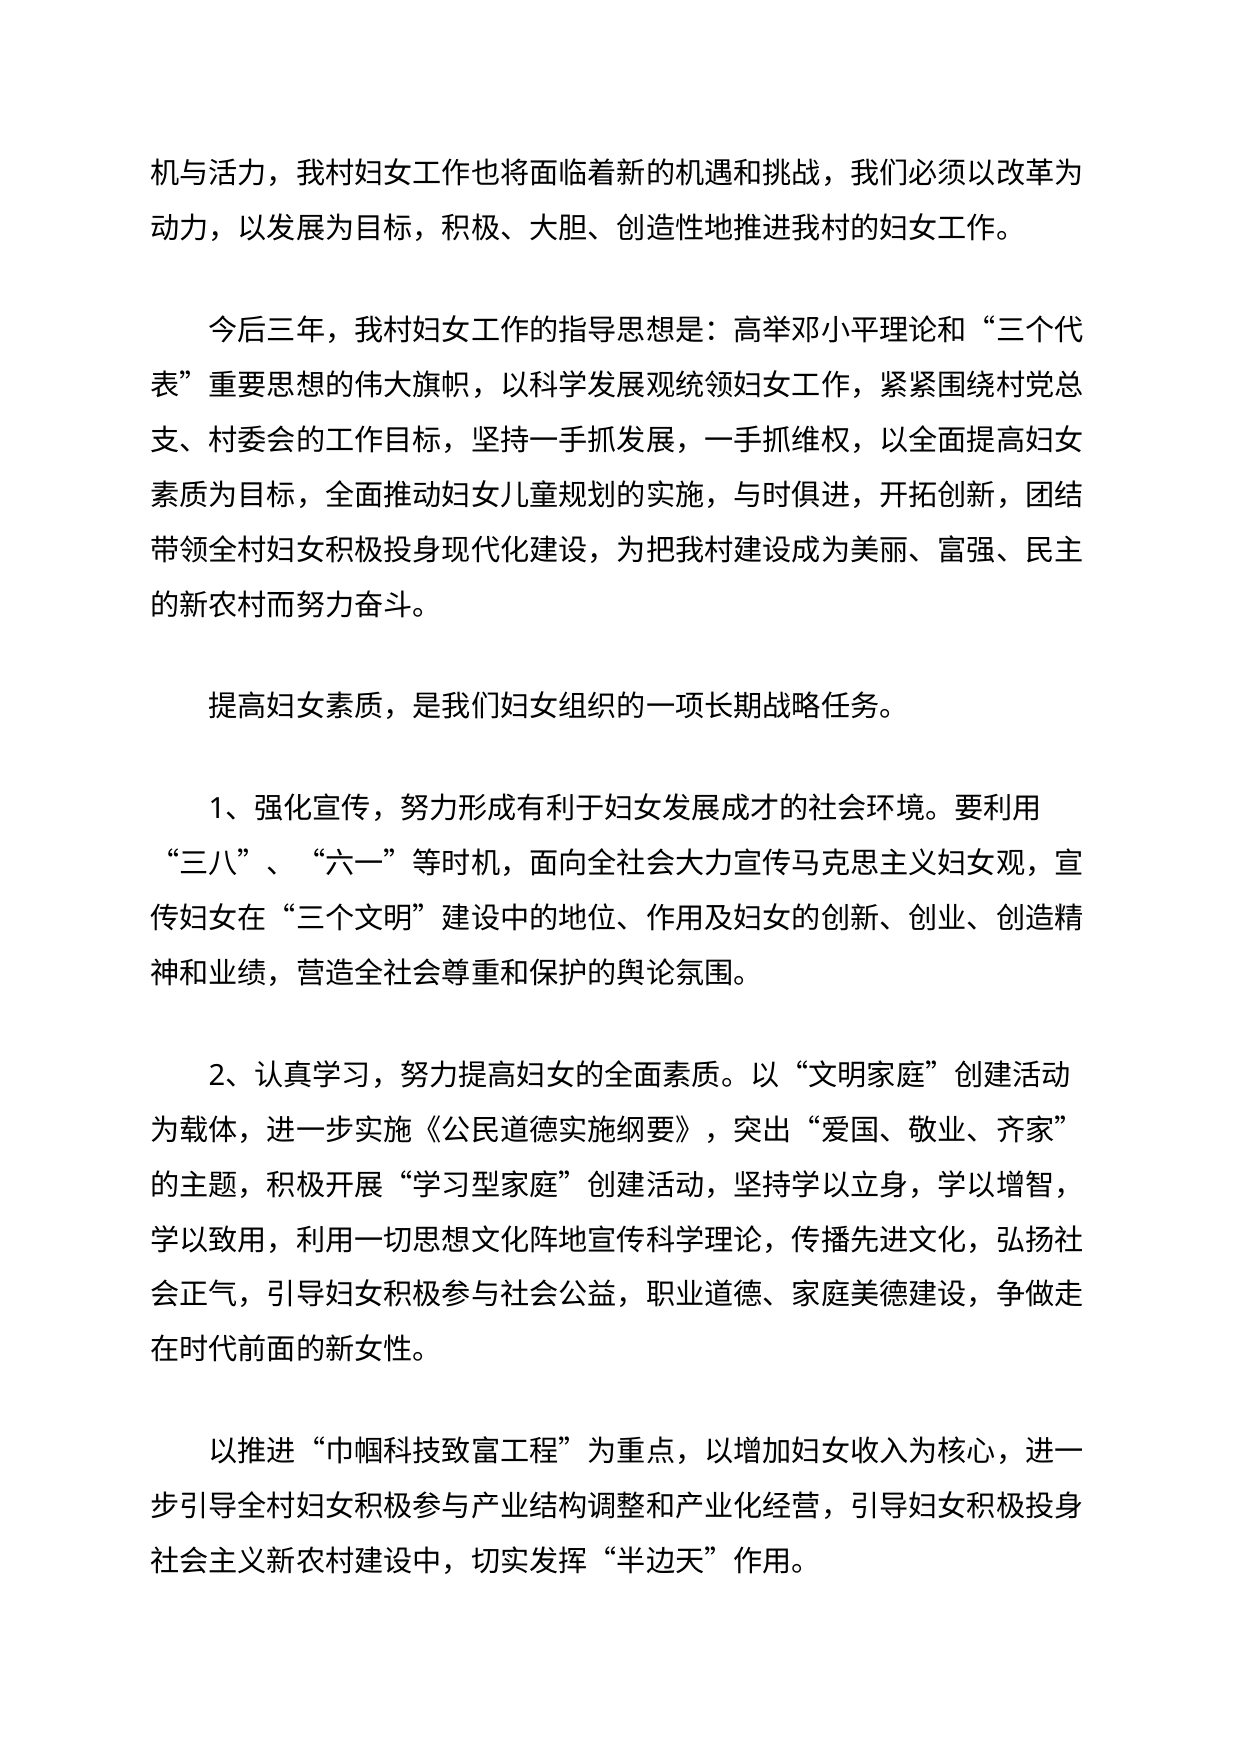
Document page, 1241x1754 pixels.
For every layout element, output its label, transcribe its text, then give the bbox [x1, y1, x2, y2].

text 提高妇女素质，是我们妇女组织的一项长期战略任务。 [150, 683, 1090, 725]
text 1、强化宣传，努力形成有利于妇女发展成才的社会环境。要利用“三八”、“六一”等时机，面向全社会大力宣传马克思主义妇女观，宣传妇女在“三个文明”建设中的地位、作用及妇女的创新、创业、创造精神和业绩，营造全社会尊重和保护的舆论氛围。 [150, 785, 1090, 992]
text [150, 150, 1090, 247]
text 今后三年，我村妇女工作的指导思想是：高举邓小平理论和“三个代表”重要思想的伟大旗帜，以科学发展观统领妇女工作，紧紧围绕村党总支、村委会的工作目标，坚持一手抓发展，一手抓维权，以全面提高妇女素质为目标，全面推动妇女儿童规划的实施，与时俱进，开拓创新，团结带领全村妇女积极投身现代化建设，为把我村建设成为美丽、富强、民主的新农村而努力奋斗。 [150, 307, 1090, 623]
text 以推进“巾帼科技致富工程”为重点，以增加妇女收入为核心，进一步引导全村妇女积极参与产业结构调整和产业化经营，引导妇女积极投身社会主义新农村建设中，切实发挥“半边天”作用。 [150, 1428, 1090, 1580]
text 2、认真学习，努力提高妇女的全面素质。以“文明家庭”创建活动为载体，进一步实施《公民道德实施纲要》，突出“爱国、敬业、齐家”的主题，积极开展“学习型家庭”创建活动，坚持学以立身，学以增智，学以致用，利用一切思想文化阵地宣传科学理论，传播先进文化，弘扬社会正气，引导妇女积极参与社会公益，职业道德、家庭美德建设，争做走在时代前面的新女性。 [150, 1051, 1090, 1368]
